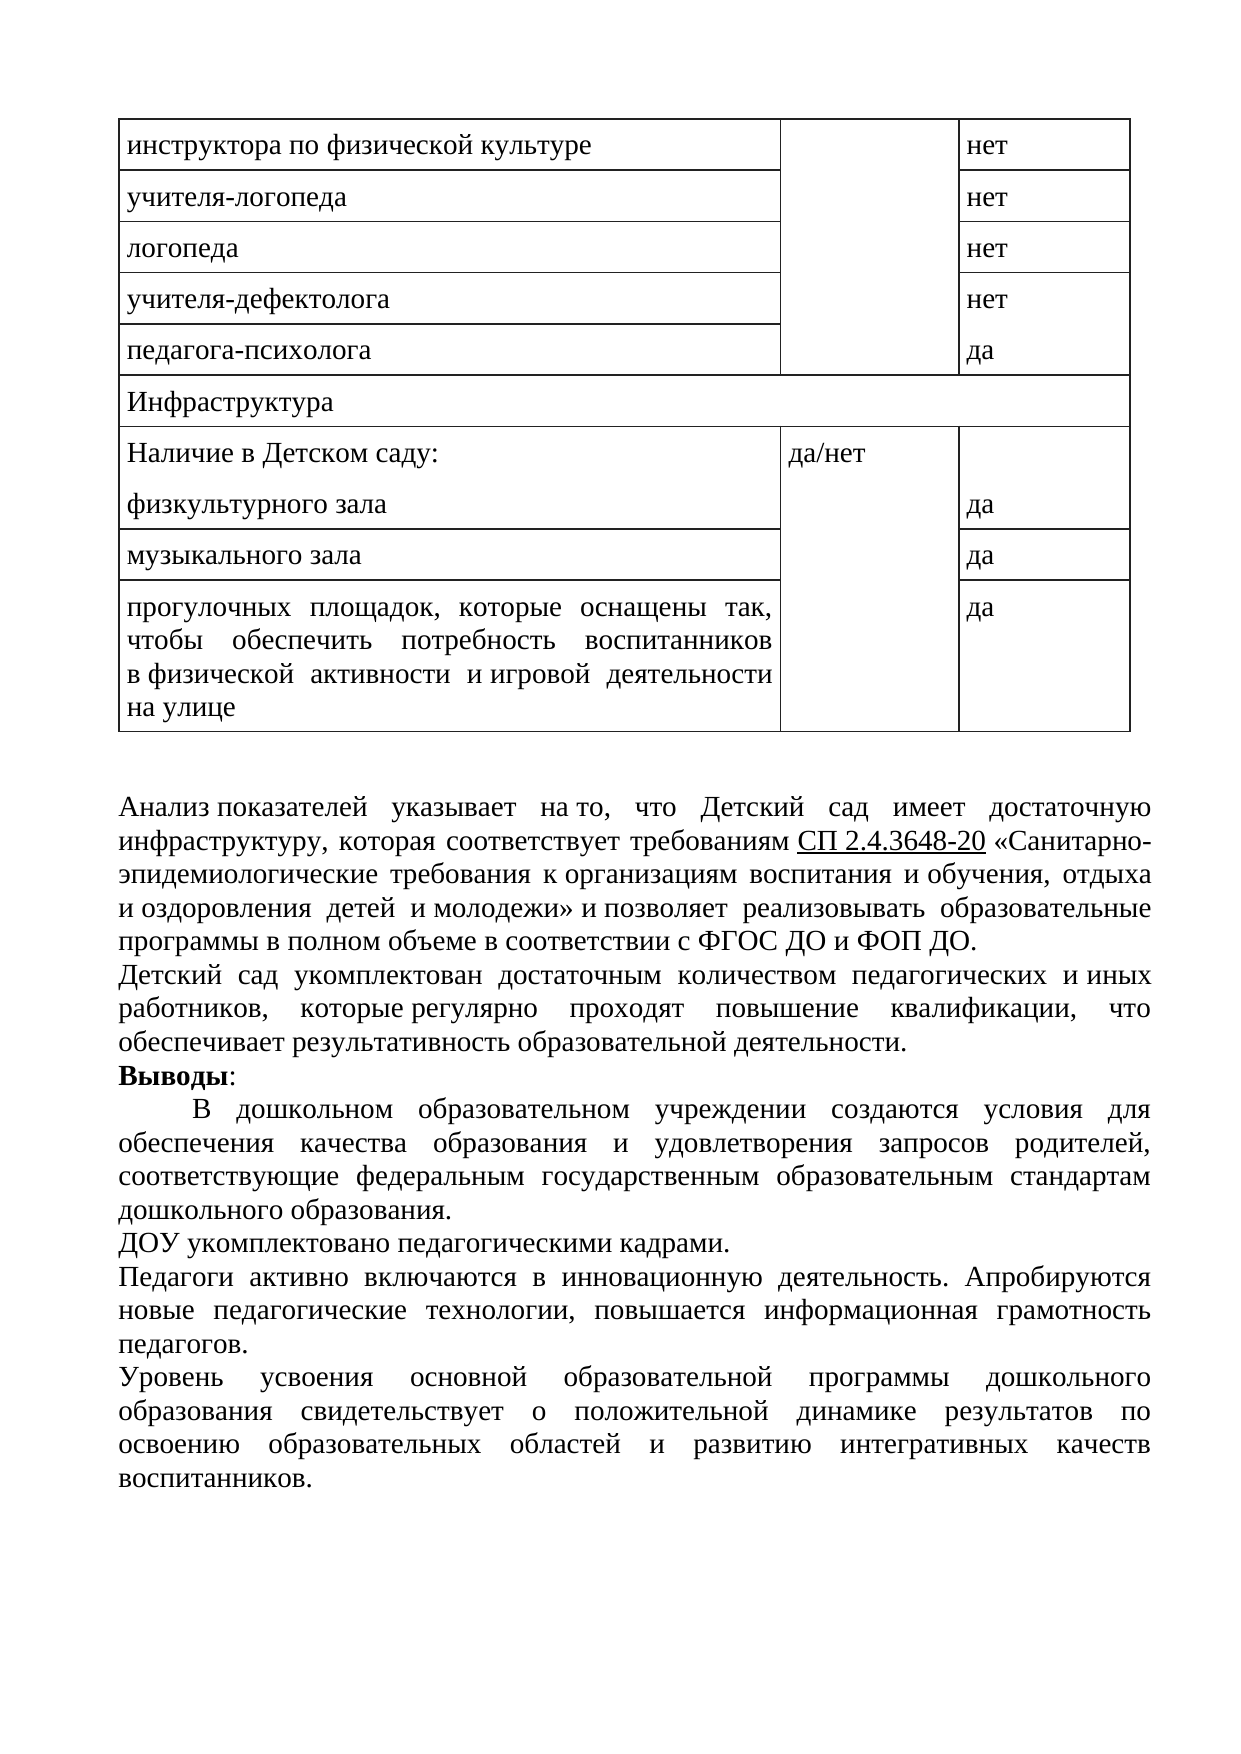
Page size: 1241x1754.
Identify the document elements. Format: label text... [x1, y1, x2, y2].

text В дошкольном образовательном учреждении создаются условия для обеспечения качества образования и удовлетворения запросов родителей, соответствующие федеральным государственным образовательным стандартам дошкольного образования. [118, 1091, 1152, 1225]
table_cell да [960, 581, 1129, 731]
table_cell инструктора по физической культуре [120, 120, 780, 169]
table_cell музыкального зала [120, 530, 780, 579]
table_cell нет [960, 120, 1129, 169]
table_cell да [960, 323, 1129, 374]
table_cell нет [960, 273, 1129, 323]
table_cell физкультурного зала [120, 477, 780, 528]
text Педагоги активно включаются в инновационную деятельность. Апробируются новые педагогические технологии, повышается информационная грамотность педагогов. [118, 1259, 1152, 1359]
table_cell да [960, 530, 1129, 579]
table_cell Инфраструктура [120, 376, 1129, 426]
table_cell учителя-дефектолога [120, 273, 780, 323]
table_cell нет [960, 222, 1129, 272]
table_cell прогулочных площадок, которые оснащены так, чтобы обеспечить потребность воспитанников в физической активности и игровой деятельности на улице [120, 581, 780, 731]
text Уровень усвоения основной образовательной программы дошкольного образования свидетельствует о положительной динамике результатов по освоению образовательных областей и развитию интегративных качеств воспитанников. [118, 1359, 1152, 1494]
table_cell учителя-логопеда [120, 171, 780, 221]
table_cell Наличие в Детском саду: [120, 427, 780, 477]
text Анализ показателей указывает на то, что Детский сад имеет достаточную инфраструктуру, которая соответствует требованиям СП 2.4.3648-20 «Санитарно-эпидемиологические требования к организациям воспитания и обучения, отдыха и оздоровления детей и молодежи» и позволяет реализовывать образовательные программы в полном объеме в соответствии с ФГОС ДО и ФОП ДО. [118, 789, 1152, 957]
table_cell нет [960, 171, 1129, 221]
table_cell логопеда [120, 222, 780, 272]
text ДОУ укомплектовано педагогическими кадрами. [118, 1225, 1152, 1259]
table_cell да/нет [781, 427, 958, 731]
text Выводы: [118, 1058, 1152, 1091]
table_cell педагога-психолога [120, 325, 780, 374]
text Детский сад укомплектован достаточным количеством педагогических и иных работников, которые регулярно проходят повышение квалификации, что обеспечивает результативность образовательной деятельности. [118, 957, 1152, 1058]
table_cell [960, 427, 1129, 477]
table_cell да [960, 477, 1129, 528]
